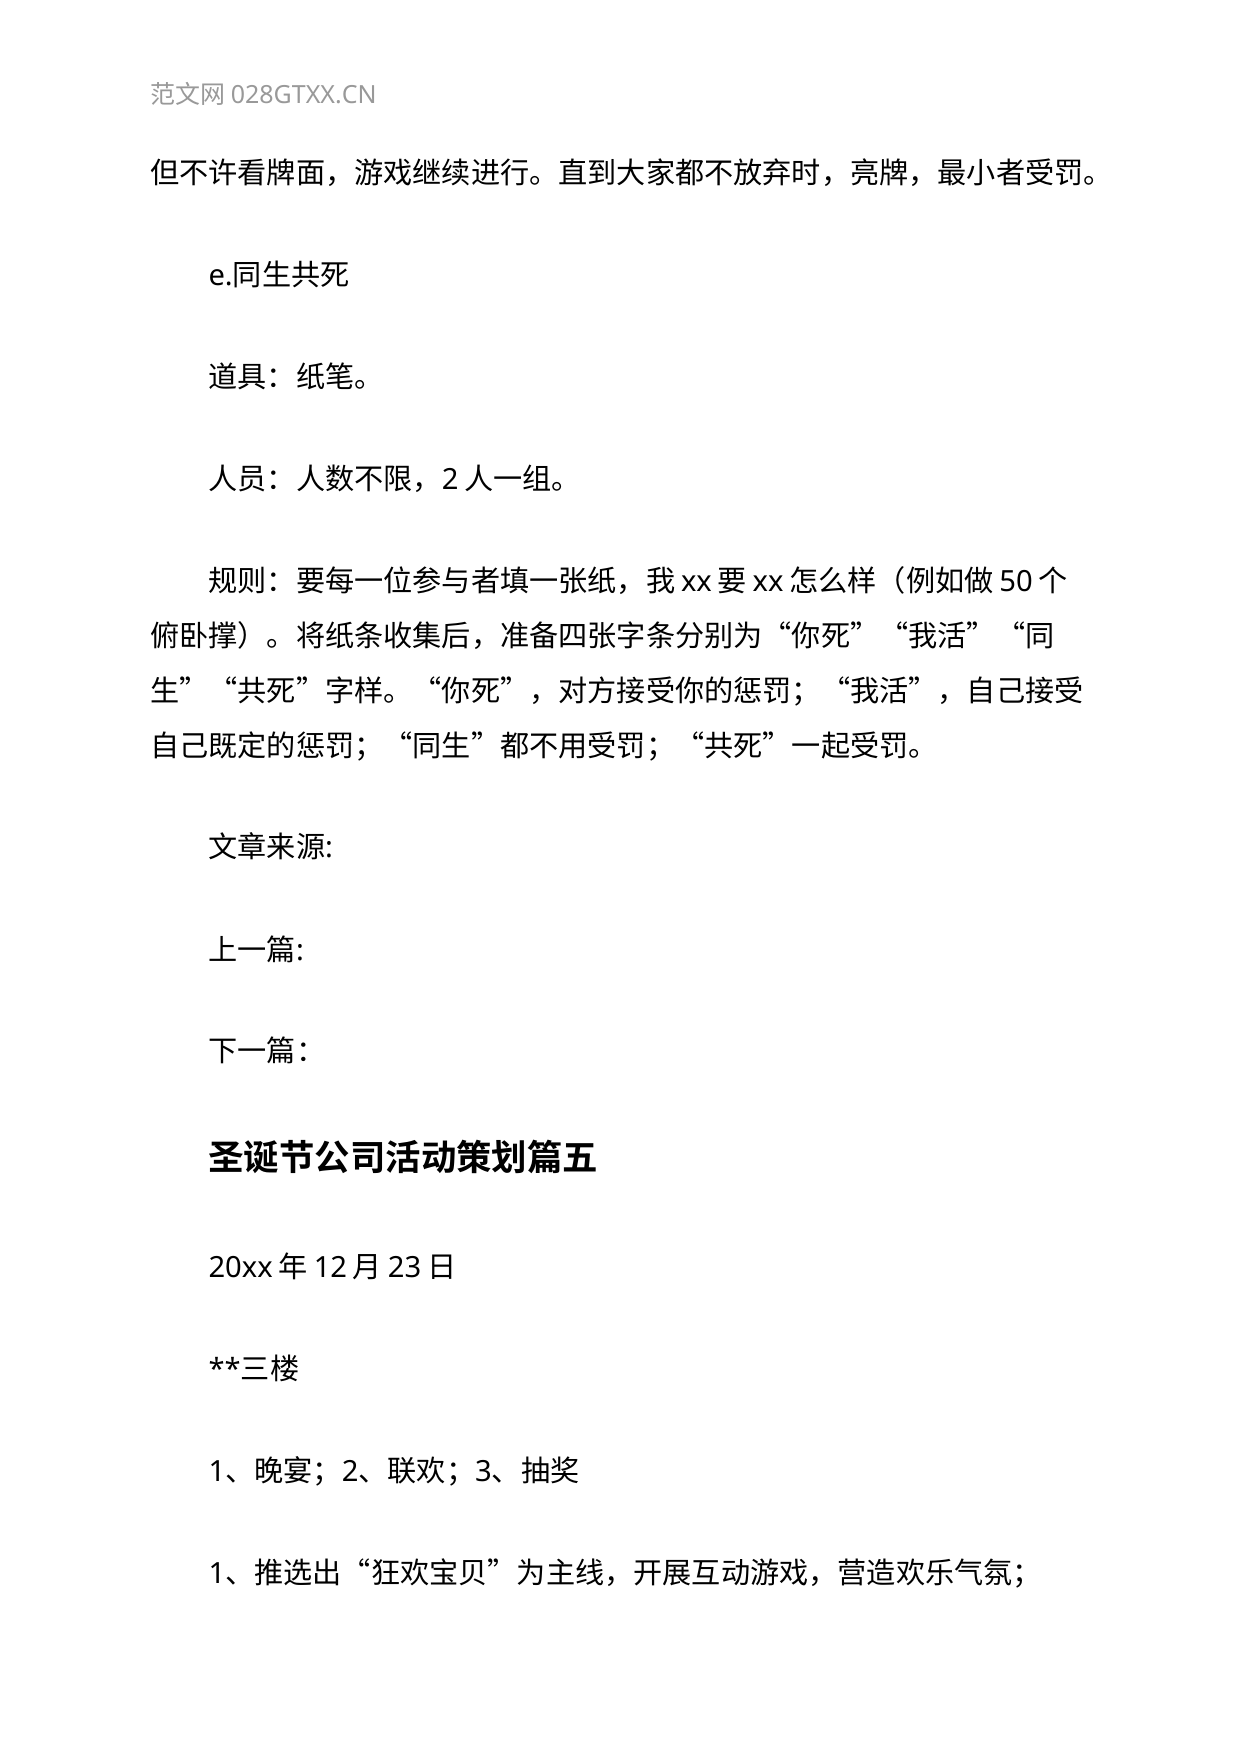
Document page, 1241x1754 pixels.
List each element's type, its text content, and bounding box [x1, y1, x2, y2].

text 圣诞节公司活动策划篇五 [150, 1130, 1090, 1181]
text 文章来源: [150, 824, 1090, 866]
text 1、推选出“狂欢宝贝”为主线，开展互动游戏，营造欢乐气氛； [150, 1549, 1090, 1592]
text e.同生共死 [150, 252, 1090, 294]
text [150, 150, 1090, 192]
text 规则：要每一位参与者填一张纸，我xx要xx怎么样（例如做50个俯卧撑）。将纸条收集后，准备四张字条分别为“你死”“我活”“同生”“共死”字样。“你死”，对方接受你的惩罚；“我活”，自己接受自己既定的惩罚；“同生”都不用受罚；“共死”一起受罚。 [150, 557, 1090, 764]
text **三楼 [150, 1345, 1090, 1388]
text 上一篇: [150, 926, 1090, 968]
text 道具：纸笔。 [150, 354, 1090, 396]
text 20xx年12月23日 [150, 1243, 1090, 1286]
text 人员：人数不限，2人一组。 [150, 456, 1090, 498]
text 下一篇： [150, 1028, 1090, 1070]
text 1、晚宴；2、联欢；3、抽奖 [150, 1447, 1090, 1489]
